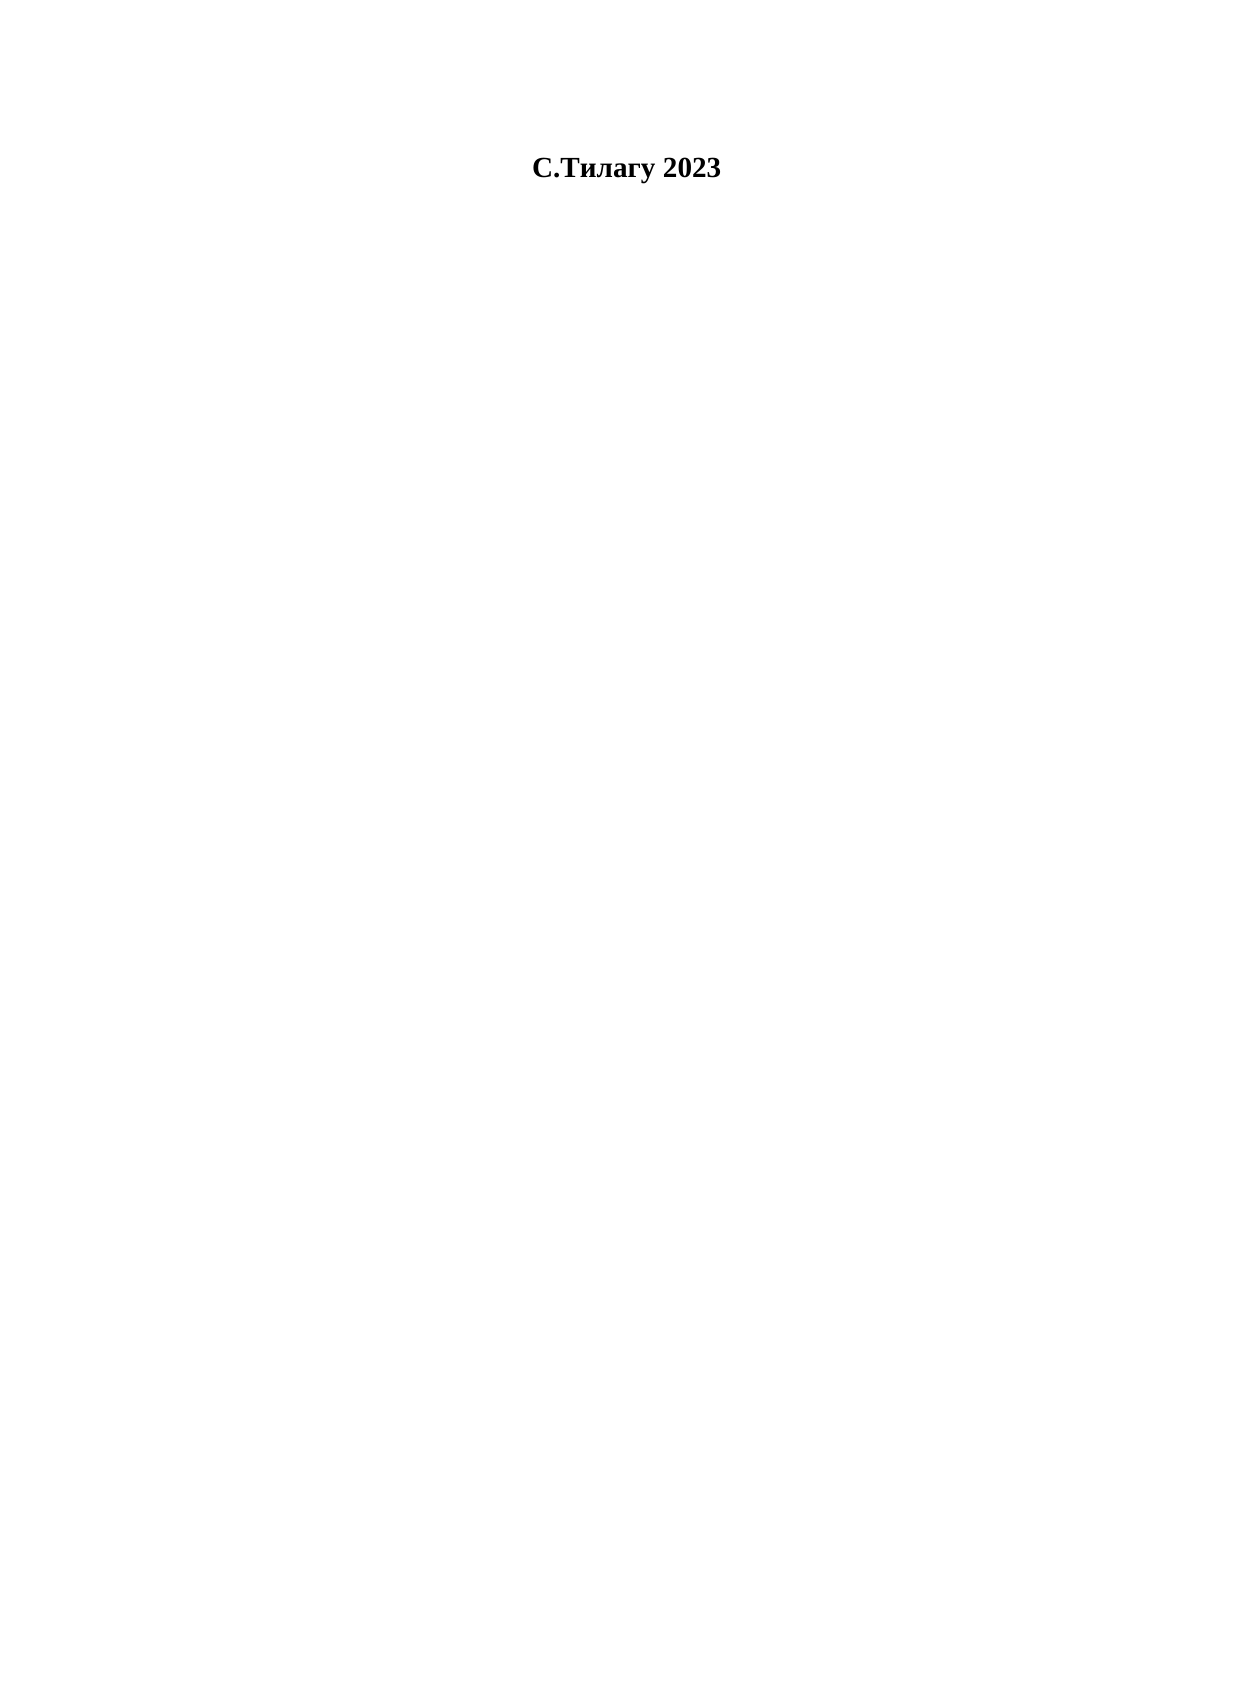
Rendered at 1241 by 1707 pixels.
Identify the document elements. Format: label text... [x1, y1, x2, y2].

text С.Тилагу 2023 [162, 150, 1090, 183]
